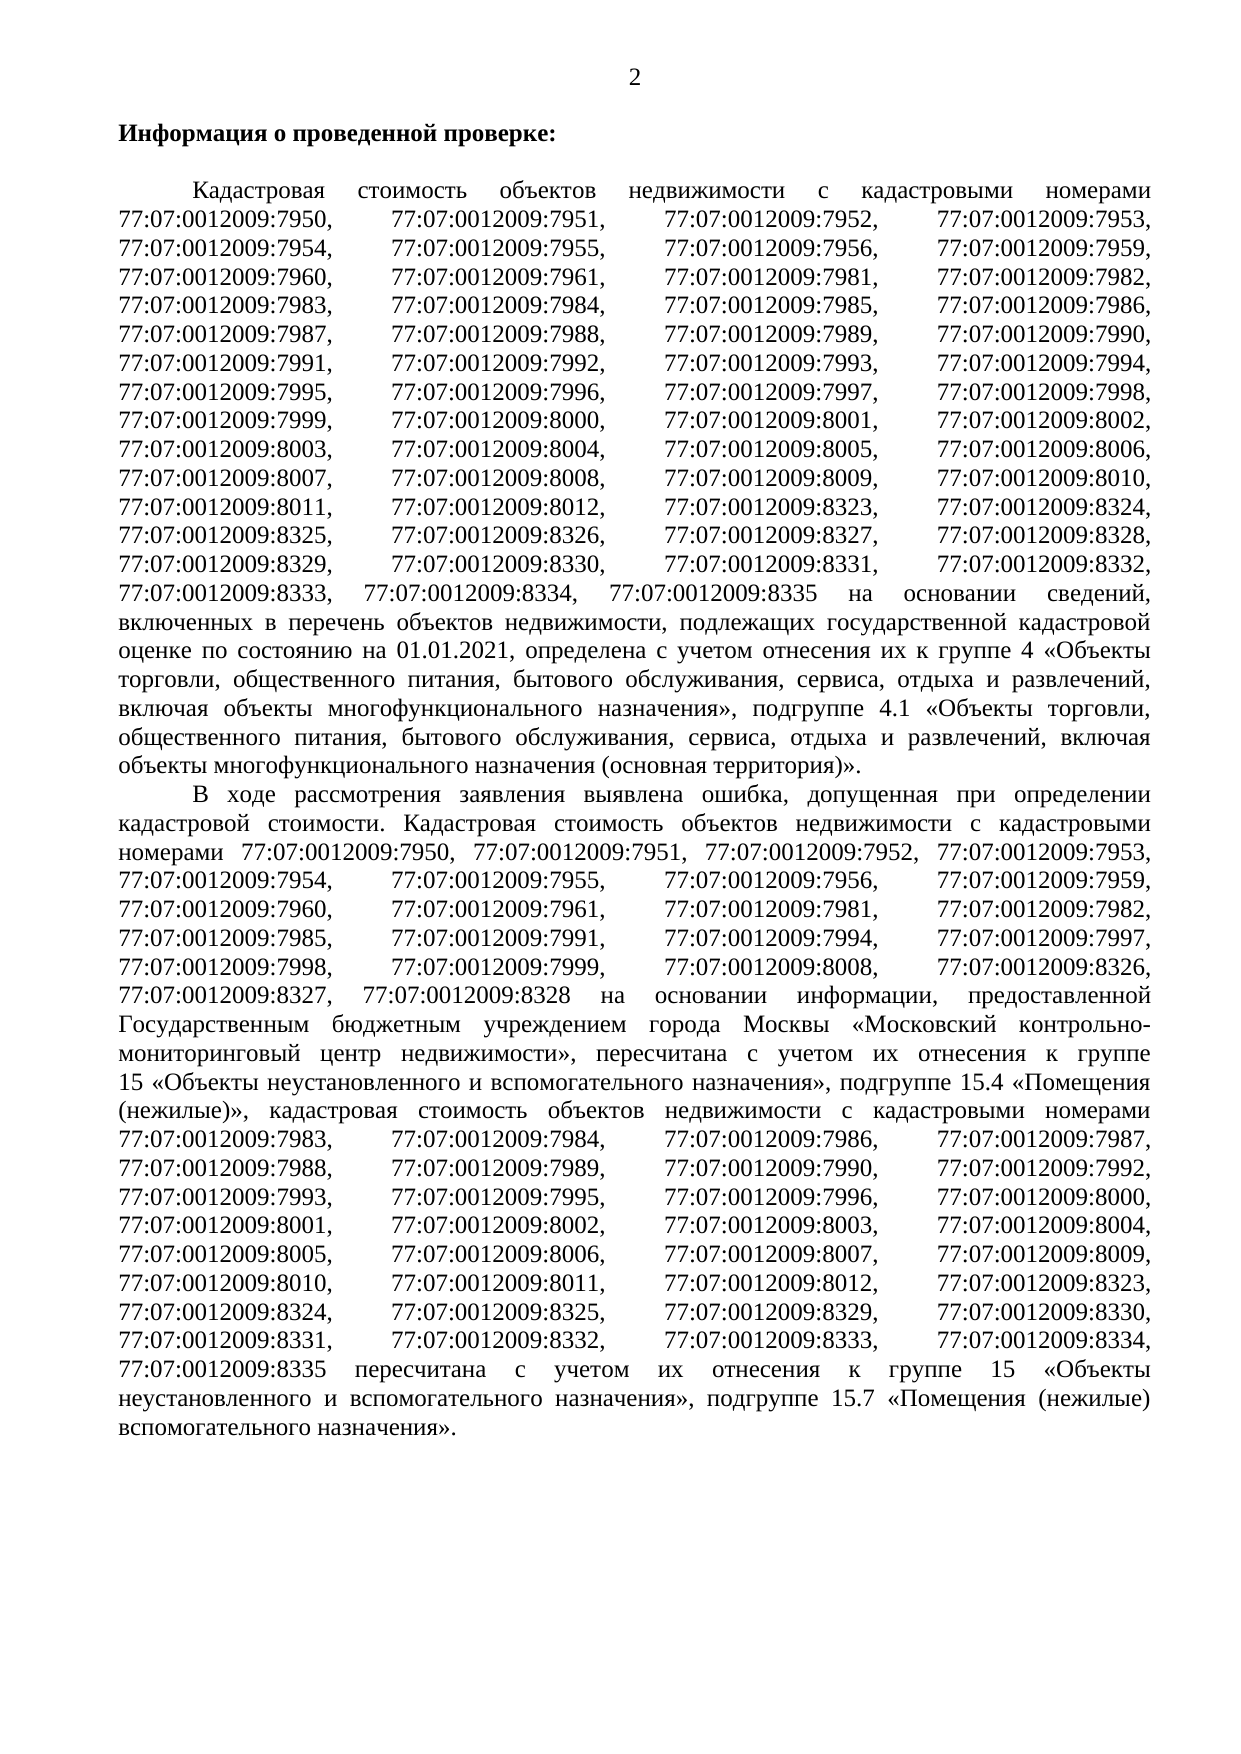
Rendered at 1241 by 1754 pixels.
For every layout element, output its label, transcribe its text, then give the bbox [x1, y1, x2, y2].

text Информация о проведенной проверке: [118, 118, 1152, 147]
text Кадастровая стоимость объектов недвижимости с кадастровыми номерами 77:07:0012009:7950, 77:07:0012009:7951, 77:07:0012009:7952, 77:07:0012009:7953, 77:07:0012009:7954, 77:07:0012009:7955, 77:07:0012009:7956, 77:07:0012009:7959, 77:07:0012009:7960, 77:07:0012009:7961, 77:07:0012009:7981, 77:07:0012009:7982, 77:07:0012009:7983, 77:07:0012009:7984, 77:07:0012009:7985, 77:07:0012009:7986, 77:07:0012009:7987, 77:07:0012009:7988, 77:07:0012009:7989, 77:07:0012009:7990, 77:07:0012009:7991, 77:07:0012009:7992, 77:07:0012009:7993, 77:07:0012009:7994, 77:07:0012009:7995, 77:07:0012009:7996, 77:07:0012009:7997, 77:07:0012009:7998, 77:07:0012009:7999, 77:07:0012009:8000, 77:07:0012009:8001, 77:07:0012009:8002, 77:07:0012009:8003, 77:07:0012009:8004, 77:07:0012009:8005, 77:07:0012009:8006, 77:07:0012009:8007, 77:07:0012009:8008, 77:07:0012009:8009, 77:07:0012009:8010, 77:07:0012009:8011, 77:07:0012009:8012, 77:07:0012009:8323, 77:07:0012009:8324, 77:07:0012009:8325, 77:07:0012009:8326, 77:07:0012009:8327, 77:07:0012009:8328, 77:07:0012009:8329, 77:07:0012009:8330, 77:07:0012009:8331, 77:07:0012009:8332, 77:07:0012009:8333, 77:07:0012009:8334, 77:07:0012009:8335 на основании сведений, включенных в перечень объектов недвижимости, подлежащих государственной кадастровой оценке по состоянию на 01.01.2021, определена с учетом отнесения их к группе 4 «Объекты торговли, общественного питания, бытового обслуживания, сервиса, отдыха и развлечений, включая объекты многофункционального назначения», подгруппе 4.1 «Объекты торговли, общественного питания, бытового обслуживания, сервиса, отдыха и развлечений, включая объекты многофункционального назначения (основная территория)». [118, 176, 1152, 779]
text В ходе рассмотрения заявления выявлена ошибка, допущенная при определении кадастровой стоимости. Кадастровая стоимость объектов недвижимости с кадастровыми номерами 77:07:0012009:7950, 77:07:0012009:7951, 77:07:0012009:7952, 77:07:0012009:7953, 77:07:0012009:7954, 77:07:0012009:7955, 77:07:0012009:7956, 77:07:0012009:7959, 77:07:0012009:7960, 77:07:0012009:7961, 77:07:0012009:7981, 77:07:0012009:7982, 77:07:0012009:7985, 77:07:0012009:7991, 77:07:0012009:7994, 77:07:0012009:7997, 77:07:0012009:7998, 77:07:0012009:7999, 77:07:0012009:8008, 77:07:0012009:8326, 77:07:0012009:8327, 77:07:0012009:8328 на основании информации, предоставленной Государственным бюджетным учреждением города Москвы «Московский контрольно-мониторинговый центр недвижимости», пересчитана с учетом их отнесения к группе 15 «Объекты неустановленного и вспомогательного назначения», подгруппе 15.4 «Помещения (нежилые)», кадастровая стоимость объектов недвижимости с кадастровыми номерами 77:07:0012009:7983, 77:07:0012009:7984, 77:07:0012009:7986, 77:07:0012009:7987, 77:07:0012009:7988, 77:07:0012009:7989, 77:07:0012009:7990, 77:07:0012009:7992, 77:07:0012009:7993, 77:07:0012009:7995, 77:07:0012009:7996, 77:07:0012009:8000, 77:07:0012009:8001, 77:07:0012009:8002, 77:07:0012009:8003, 77:07:0012009:8004, 77:07:0012009:8005, 77:07:0012009:8006, 77:07:0012009:8007, 77:07:0012009:8009, 77:07:0012009:8010, 77:07:0012009:8011, 77:07:0012009:8012, 77:07:0012009:8323, 77:07:0012009:8324, 77:07:0012009:8325, 77:07:0012009:8329, 77:07:0012009:8330, 77:07:0012009:8331, 77:07:0012009:8332, 77:07:0012009:8333, 77:07:0012009:8334, 77:07:0012009:8335 пересчитана с учетом их отнесения к группе 15 «Объекты неустановленного и вспомогательного назначения», подгруппе 15.7 «Помещения (нежилые) вспомогательного назначения». [118, 779, 1152, 1441]
